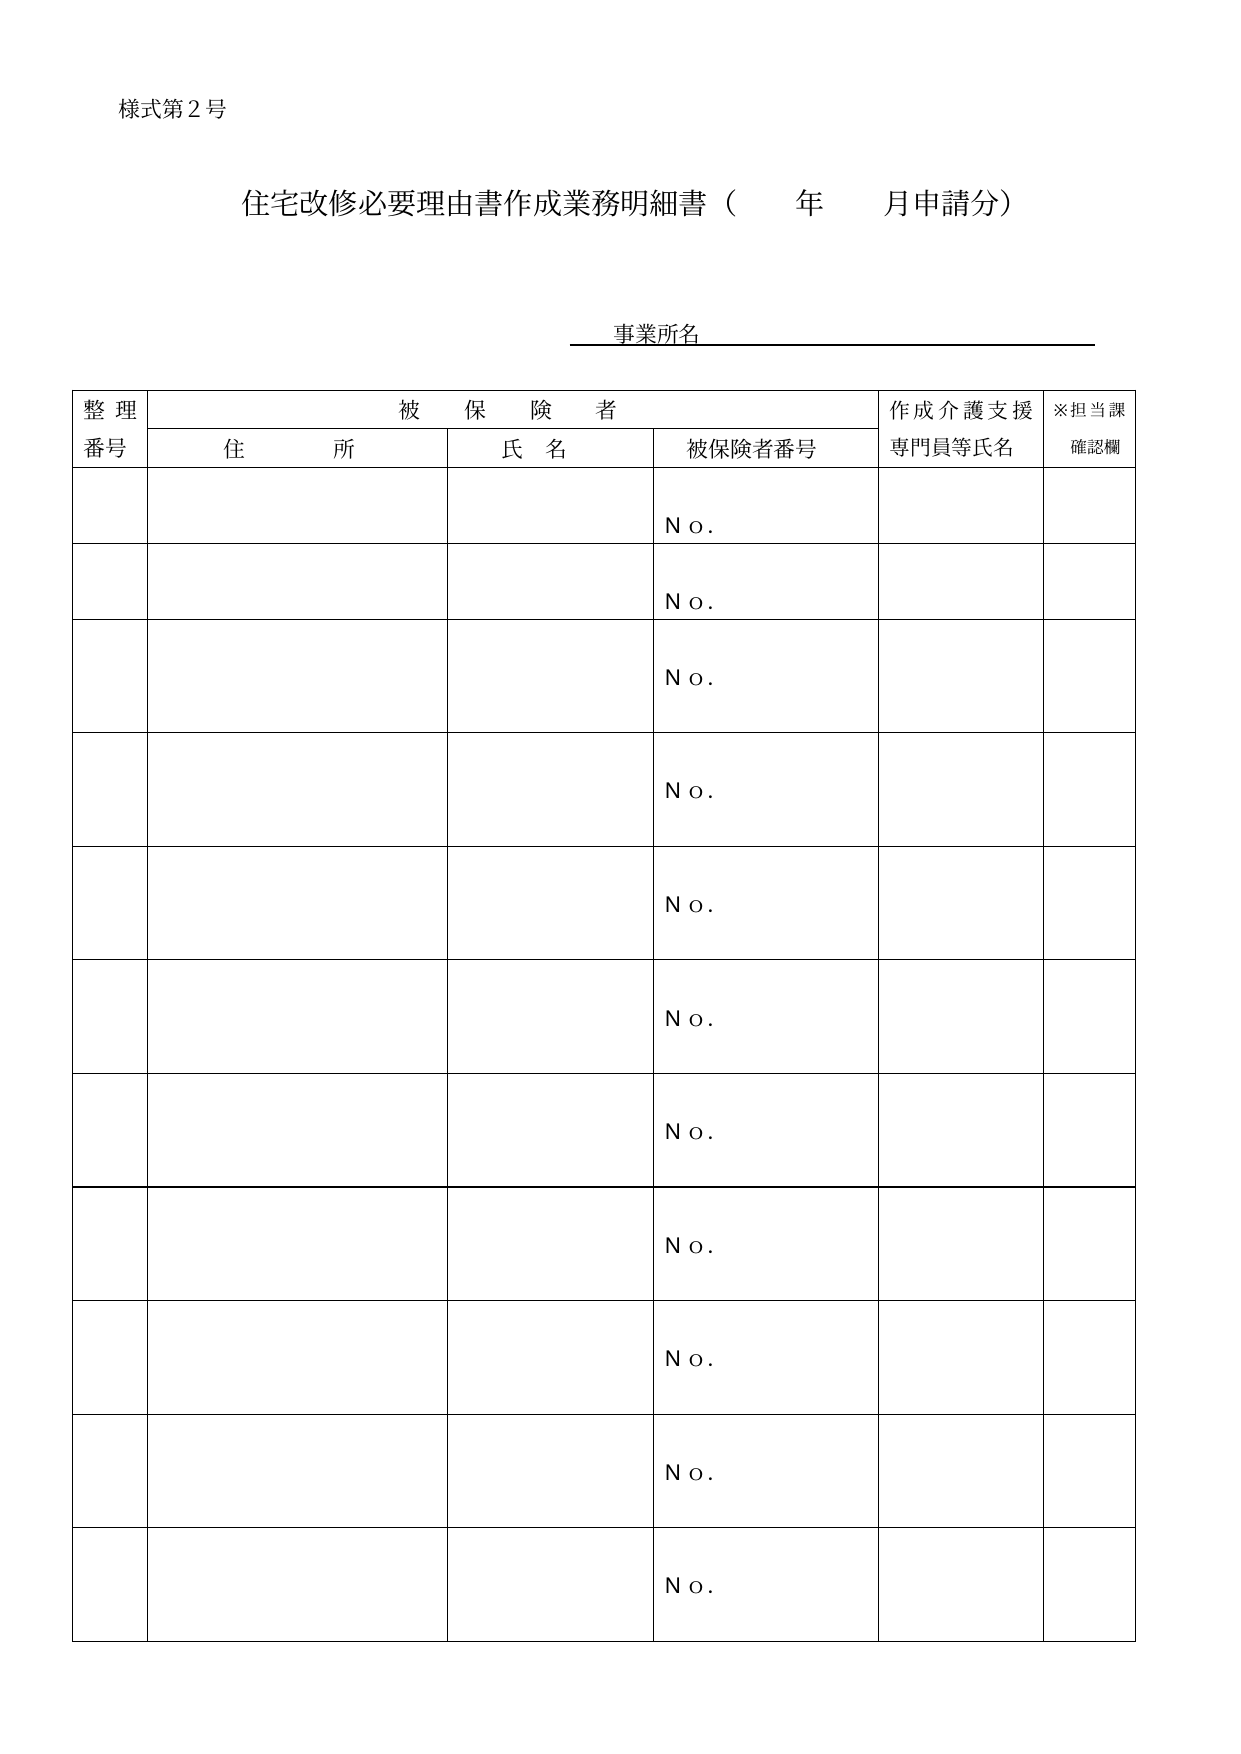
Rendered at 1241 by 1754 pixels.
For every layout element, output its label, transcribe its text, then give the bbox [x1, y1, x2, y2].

table_cell [448, 544, 653, 619]
table_cell [148, 620, 447, 732]
table_cell [879, 468, 1043, 543]
table_header ※担当課確認欄 [1044, 391, 1135, 467]
table_cell [148, 1528, 447, 1641]
table_cell [1044, 960, 1135, 1073]
table_cell Nｏ． [654, 1528, 878, 1641]
table_cell [448, 960, 653, 1073]
table_cell [1044, 1074, 1135, 1186]
table_cell [73, 1415, 147, 1527]
table_cell [148, 960, 447, 1073]
table_cell [1044, 544, 1135, 619]
table_cell [148, 847, 447, 959]
table_cell Nｏ． [654, 960, 878, 1073]
table_cell [879, 960, 1043, 1073]
table_cell [148, 1301, 447, 1413]
table_cell [73, 1301, 147, 1413]
table_cell [148, 544, 447, 619]
table_header 被 保 険 者 [148, 391, 878, 428]
table_cell [73, 1528, 147, 1641]
table_cell [148, 733, 447, 846]
table_cell [73, 733, 147, 846]
table_cell [448, 1188, 653, 1300]
table_cell [448, 1301, 653, 1413]
table_cell [448, 468, 653, 543]
table_cell [879, 620, 1043, 732]
table_cell [148, 468, 447, 543]
table_cell 被保険者番号 [654, 429, 878, 467]
table_cell [1044, 468, 1135, 543]
table_cell [148, 1074, 447, 1186]
table_cell Nｏ． [654, 733, 878, 846]
table_cell Nｏ． [654, 1415, 878, 1527]
table_cell [73, 847, 147, 959]
table_cell [1044, 620, 1135, 732]
text 住宅改修必要理由書作成業務明細書（ 年 月申請分） [118, 164, 1152, 239]
text 様式第２号 [118, 89, 1152, 127]
table_cell [448, 847, 653, 959]
table_cell [73, 1074, 147, 1186]
text 事業所名 [118, 314, 1152, 352]
table_cell Nｏ． [654, 1301, 878, 1413]
table_cell [148, 1415, 447, 1527]
table_cell [73, 620, 147, 732]
table_cell Nｏ． [654, 1074, 878, 1186]
table_header 整理番号 [73, 391, 147, 467]
table_cell [448, 1415, 653, 1527]
table_cell [879, 1415, 1043, 1527]
table_cell [879, 733, 1043, 846]
table_cell [879, 1301, 1043, 1413]
table_cell [448, 620, 653, 732]
table_cell [1044, 1188, 1135, 1300]
table_cell [148, 1188, 447, 1300]
table_cell [879, 1528, 1043, 1641]
table_cell [879, 1074, 1043, 1186]
table_cell [879, 544, 1043, 619]
table_cell [879, 1188, 1043, 1300]
table_cell [1044, 1528, 1135, 1641]
table_cell [879, 847, 1043, 959]
table_cell Nｏ． [654, 620, 878, 732]
table_cell 住 所 [148, 429, 447, 467]
table_cell [1044, 1415, 1135, 1527]
table_cell [1044, 1301, 1135, 1413]
table_cell Nｏ． [654, 847, 878, 959]
table_cell [1044, 733, 1135, 846]
table_cell [1044, 847, 1135, 959]
table_cell Nｏ． [654, 468, 878, 543]
table_cell [73, 960, 147, 1073]
table_cell 氏 名 [448, 429, 653, 467]
table_cell Nｏ． [654, 544, 878, 619]
table_cell Nｏ． [654, 1188, 878, 1300]
table_cell [448, 1528, 653, 1641]
table_cell [448, 733, 653, 846]
table_cell [73, 468, 147, 543]
table_cell [448, 1074, 653, 1186]
table_cell [73, 544, 147, 619]
table_cell [73, 1188, 147, 1300]
table_header 作成介護支援専門員等氏名 [879, 391, 1043, 467]
